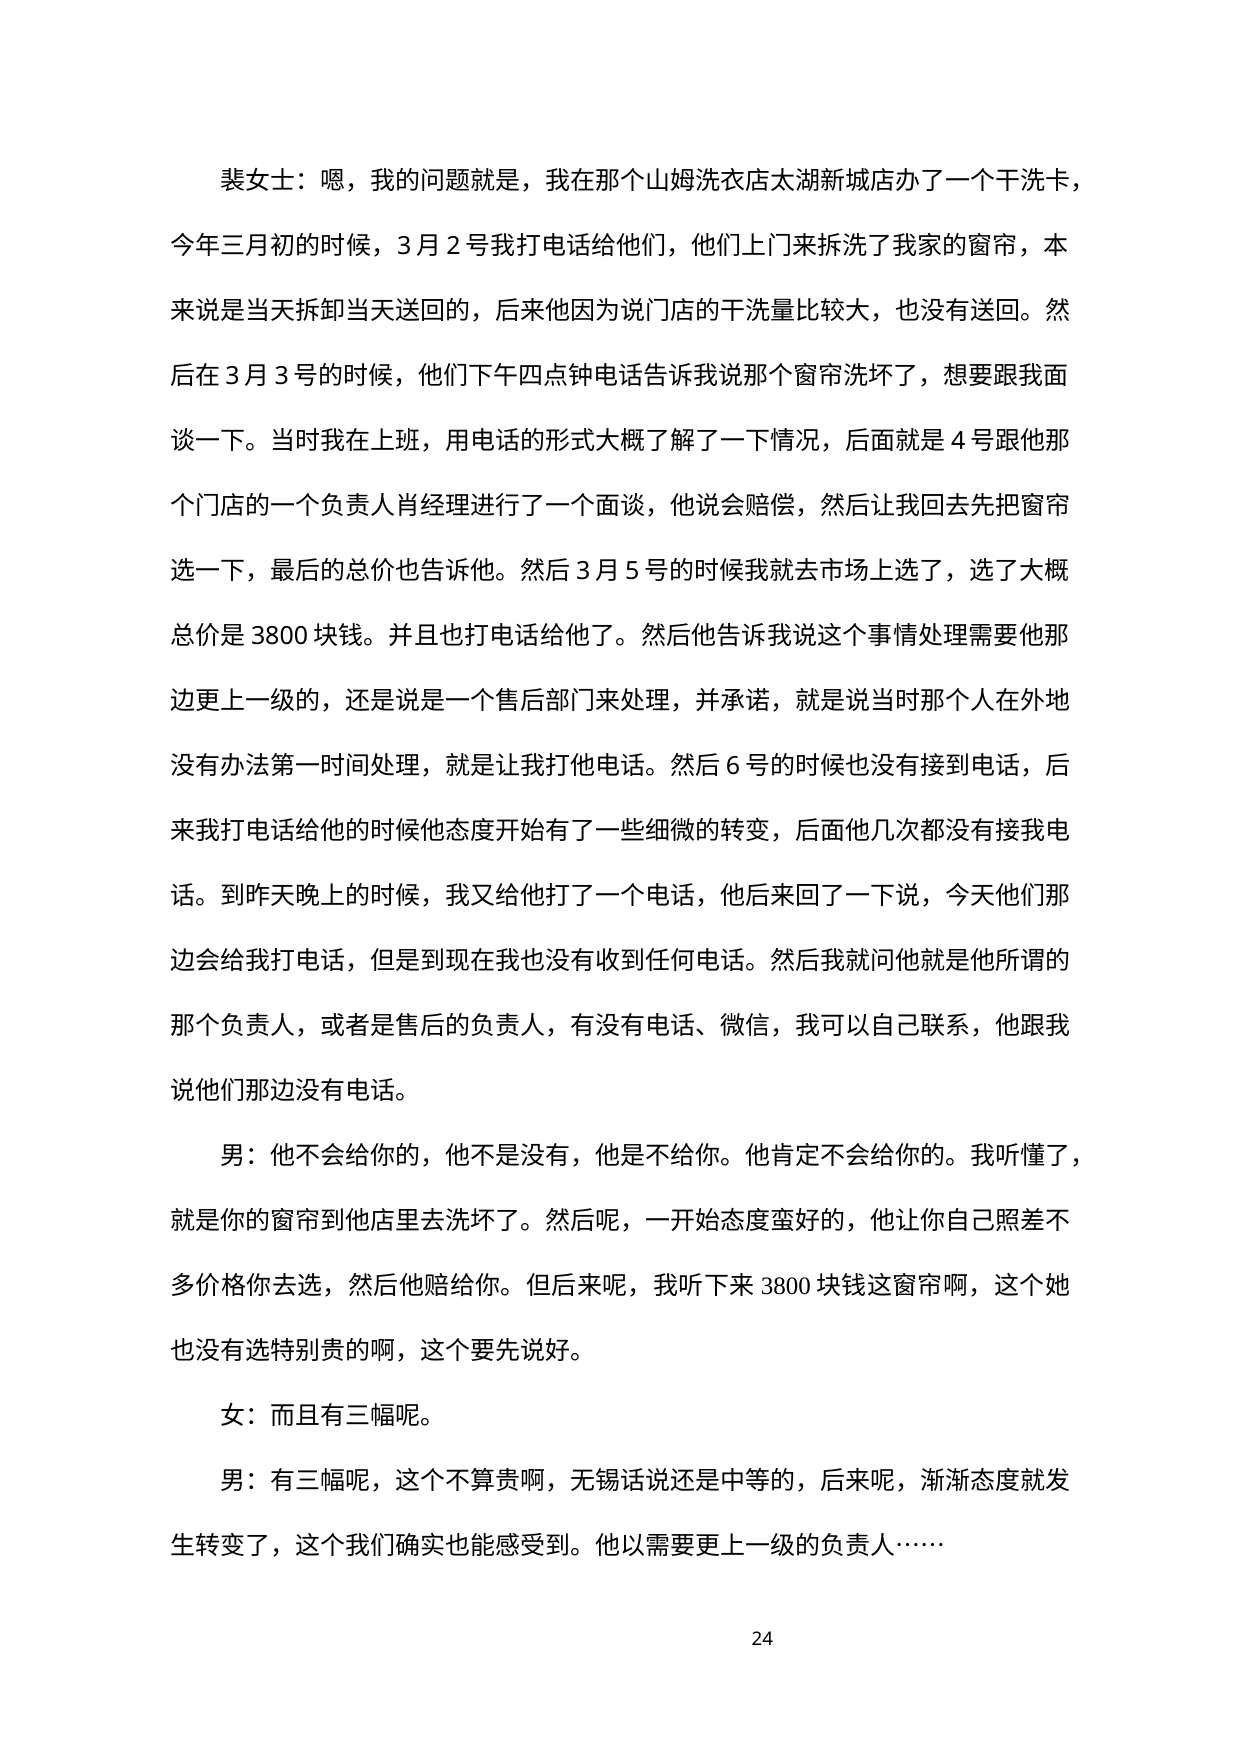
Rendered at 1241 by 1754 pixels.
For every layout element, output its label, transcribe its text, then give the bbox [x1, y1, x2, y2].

text 男：有三幅呢，这个不算贵啊，无锡话说还是中等的，后来呢，渐渐态度就发生转变了，这个我们确实也能感受到。他以需要更上一级的负责人…… [170, 1446, 1070, 1576]
text 男：他不会给你的，他不是没有，他是不给你。他肯定不会给你的。我听懂了，就是你的窗帘到他店里去洗坏了。然后呢，一开始态度蛮好的，他让你自己照差不多价格你去选，然后他赔给你。但后来呢，我听下来3800块钱这窗帘啊，这个她也没有选特别贵的啊，这个要先说好。 [170, 1121, 1070, 1381]
text 裴女士：嗯，我的问题就是，我在那个山姆洗衣店太湖新城店办了一个干洗卡，今年三月初的时候，3月2号我打电话给他们，他们上门来拆洗了我家的窗帘，本来说是当天拆卸当天送回的，后来他因为说门店的干洗量比较大，也没有送回。然后在3月3号的时候，他们下午四点钟电话告诉我说那个窗帘洗坏了，想要跟我面谈一下。当时我在上班，用电话的形式大概了解了一下情况，后面就是4号跟他那个门店的一个负责人肖经理进行了一个面谈，他说会赔偿，然后让我回去先把窗帘选一下，最后的总价也告诉他。然后3月5号的时候我就去市场上选了，选了大概总价是3800块钱。并且也打电话给他了。然后他告诉我说这个事情处理需要他那边更上一级的，还是说是一个售后部门来处理，并承诺，就是说当时那个人在外地没有办法第一时间处理，就是让我打他电话。然后6号的时候也没有接到电话，后来我打电话给他的时候他态度开始有了一些细微的转变，后面他几次都没有接我电话。到昨天晚上的时候，我又给他打了一个电话，他后来回了一下说，今天他们那边会给我打电话，但是到现在我也没有收到任何电话。然后我就问他就是他所谓的那个负责人，或者是售后的负责人，有没有电话、微信，我可以自己联系，他跟我说他们那边没有电话。 [170, 146, 1070, 1121]
text 女：而且有三幅呢。 [170, 1381, 1070, 1446]
